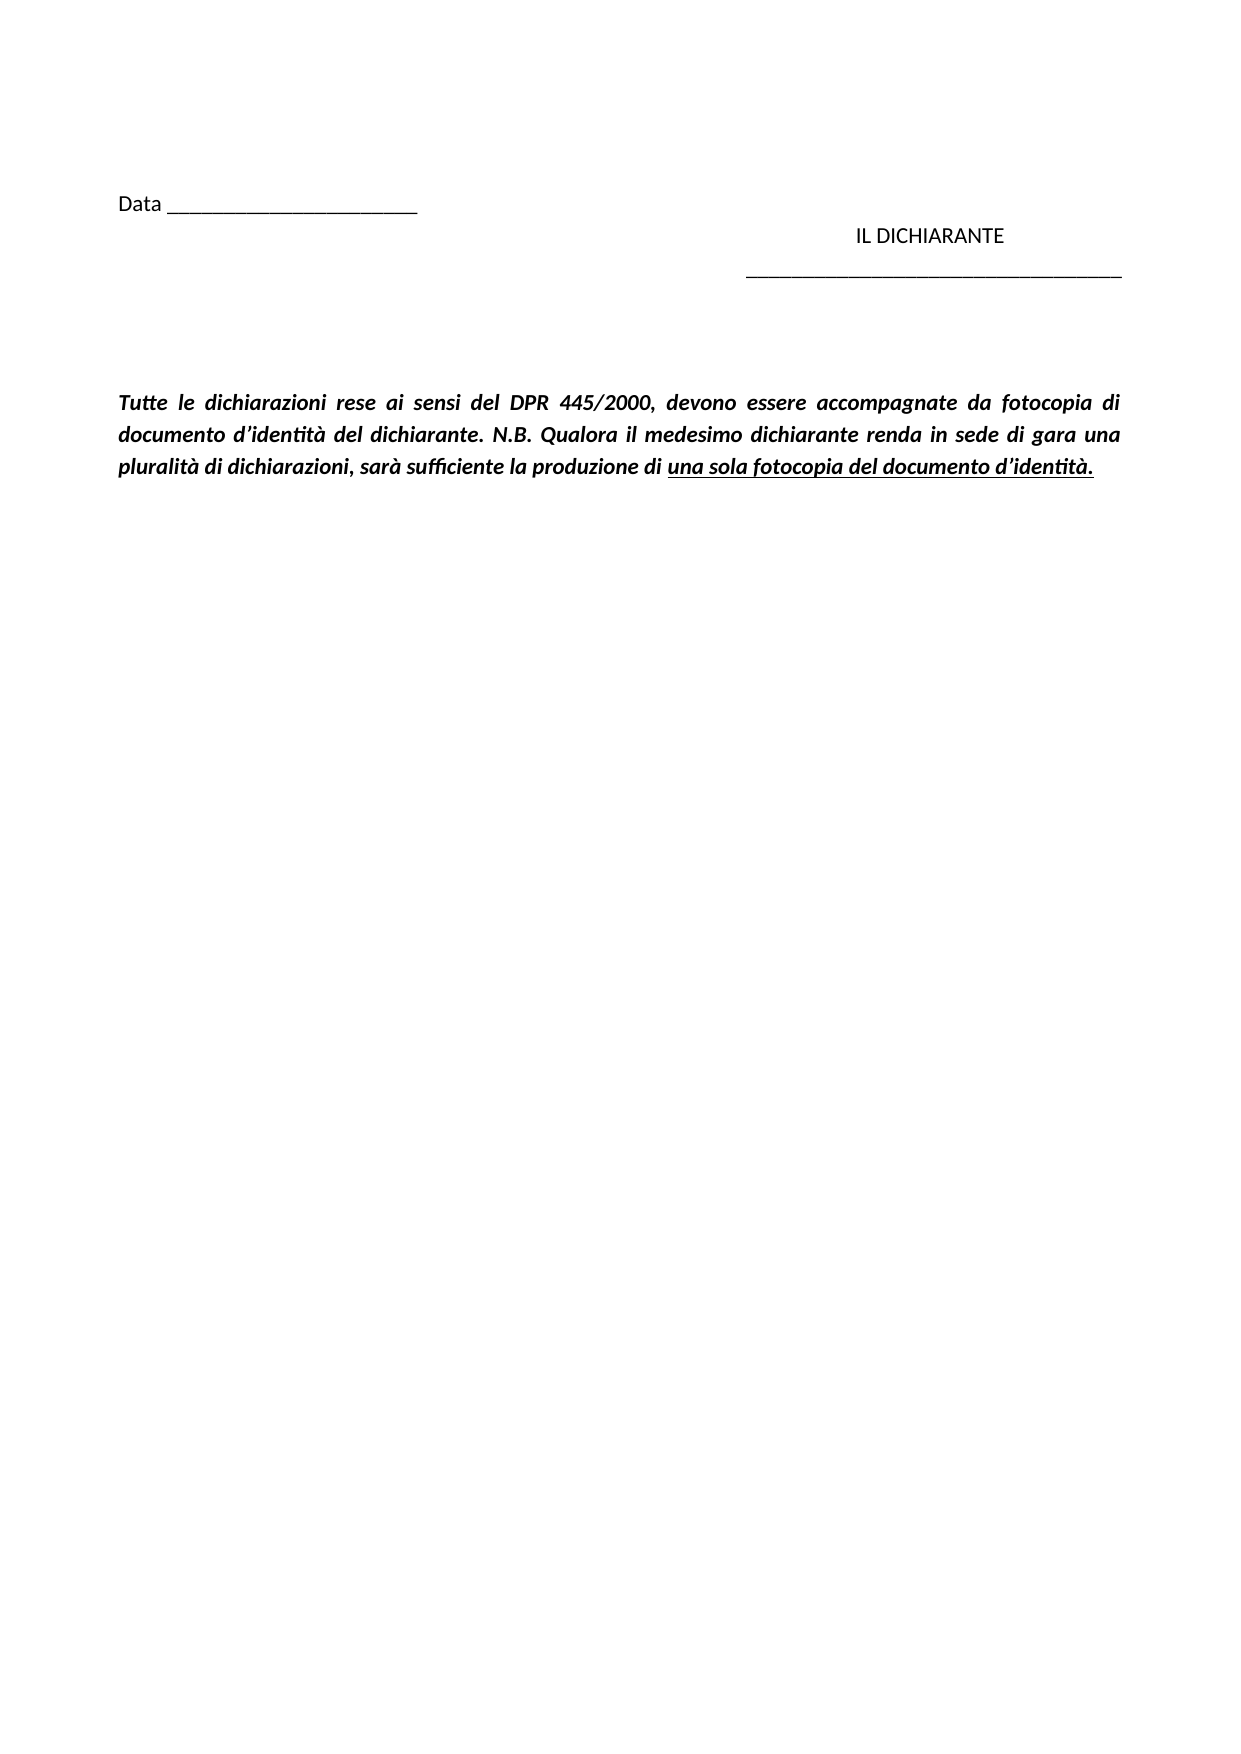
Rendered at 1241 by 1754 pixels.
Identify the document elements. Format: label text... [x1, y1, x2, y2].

text Data ______________________ [118, 189, 1122, 217]
text _________________________________ [118, 253, 1122, 281]
text Tutte le dichiarazioni rese ai sensi del DPR 445/2000, devono essere accompagnate da fotocopia di documento d’identità del dichiarante. N.B. Qualora il medesimo dichiarante renda in sede di gara una pluralità di dichiarazioni, sarà sufficiente la produzione di una sola fotocopia del documento d’identità. [118, 388, 1122, 481]
text IL DICHIARANTE [782, 221, 1122, 249]
